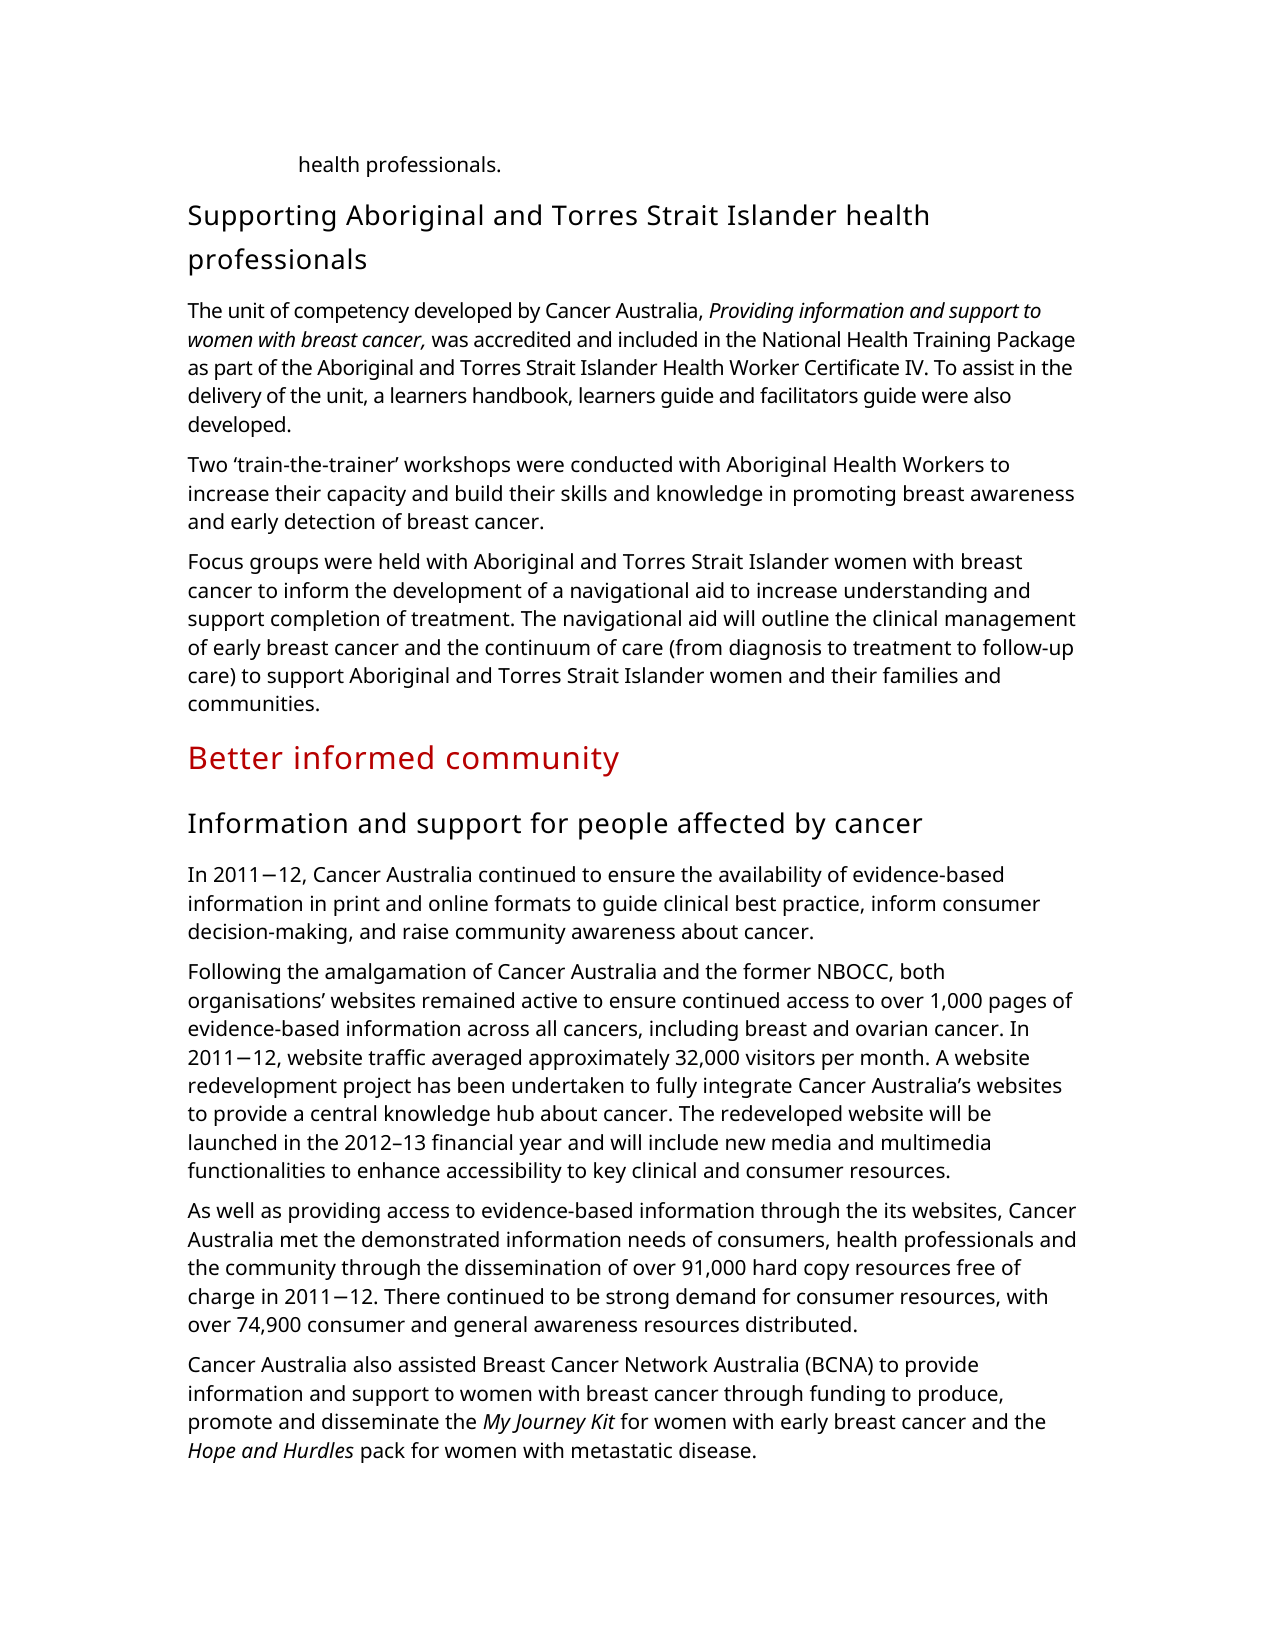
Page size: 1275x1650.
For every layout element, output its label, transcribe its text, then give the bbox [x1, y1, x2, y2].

text Better informed community [187, 736, 1087, 778]
text Information and support for people affected by cancer [187, 804, 1087, 841]
text As well as providing access to evidence-based information through the its websites, Cancer Australia met the demonstrated information needs of consumers, health professionals and the community through the dissemination of over 91,000 hard copy resources free of charge in 2011−12. There continued to be strong demand for consumer resources, with over 74,900 consumer and general awareness resources distributed. [187, 1197, 1087, 1339]
text Following the amalgamation of Cancer Australia and the former NBOCC, both organisations’ websites remained active to ensure continued access to over 1,000 pages of evidence-based information across all cancers, including breast and ovarian cancer. In 2011−12, website traffic averaged approximately 32,000 visitors per month. A website redevelopment project has been undertaken to fully integrate Cancer Australia’s websites to provide a central knowledge hub about cancer. The redeveloped website will be launched in the 2012–13 financial year and will include new media and multimedia functionalities to enhance accessibility to key clinical and consumer resources. [187, 957, 1087, 1185]
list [260, 150, 1087, 178]
text Cancer Australia also assisted Breast Cancer Network Australia (BCNA) to provide information and support to women with breast cancer through funding to produce, promote and disseminate the My Journey Kit for women with early breast cancer and the Hope and Hurdles pack for women with metastatic disease. [187, 1351, 1087, 1464]
text Focus groups were held with Aboriginal and Torres Strait Islander women with breast cancer to inform the development of a navigational aid to increase understanding and support completion of treatment. The navigational aid will outline the clinical management of early breast cancer and the continuum of care (from diagnosis to treatment to follow-up care) to support Aboriginal and Torres Strait Islander women and their families and communities. [187, 547, 1087, 718]
text The unit of competency developed by Cancer Australia, Providing information and support to women with breast cancer, was accredited and included in the National Health Training Package as part of the Aboriginal and Torres Strait Islander Health Worker Certificate IV. To assist in the delivery of the unit, a learners handbook, learners guide and facilitators guide were also developed. [187, 296, 1087, 438]
text Supporting Aboriginal and Torres Strait Islander health professionals [187, 196, 1087, 277]
text In 2011−12, Cancer Australia continued to ensure the availability of evidence-based information in print and online formats to guide clinical best practice, inform consumer decision-making, and raise community awareness about cancer. [187, 860, 1087, 946]
text Two ‘train-the-trainer’ workshops were conducted with Aboriginal Health Workers to increase their capacity and build their skills and knowledge in promoting breast awareness and early detection of breast cancer. [187, 450, 1087, 536]
